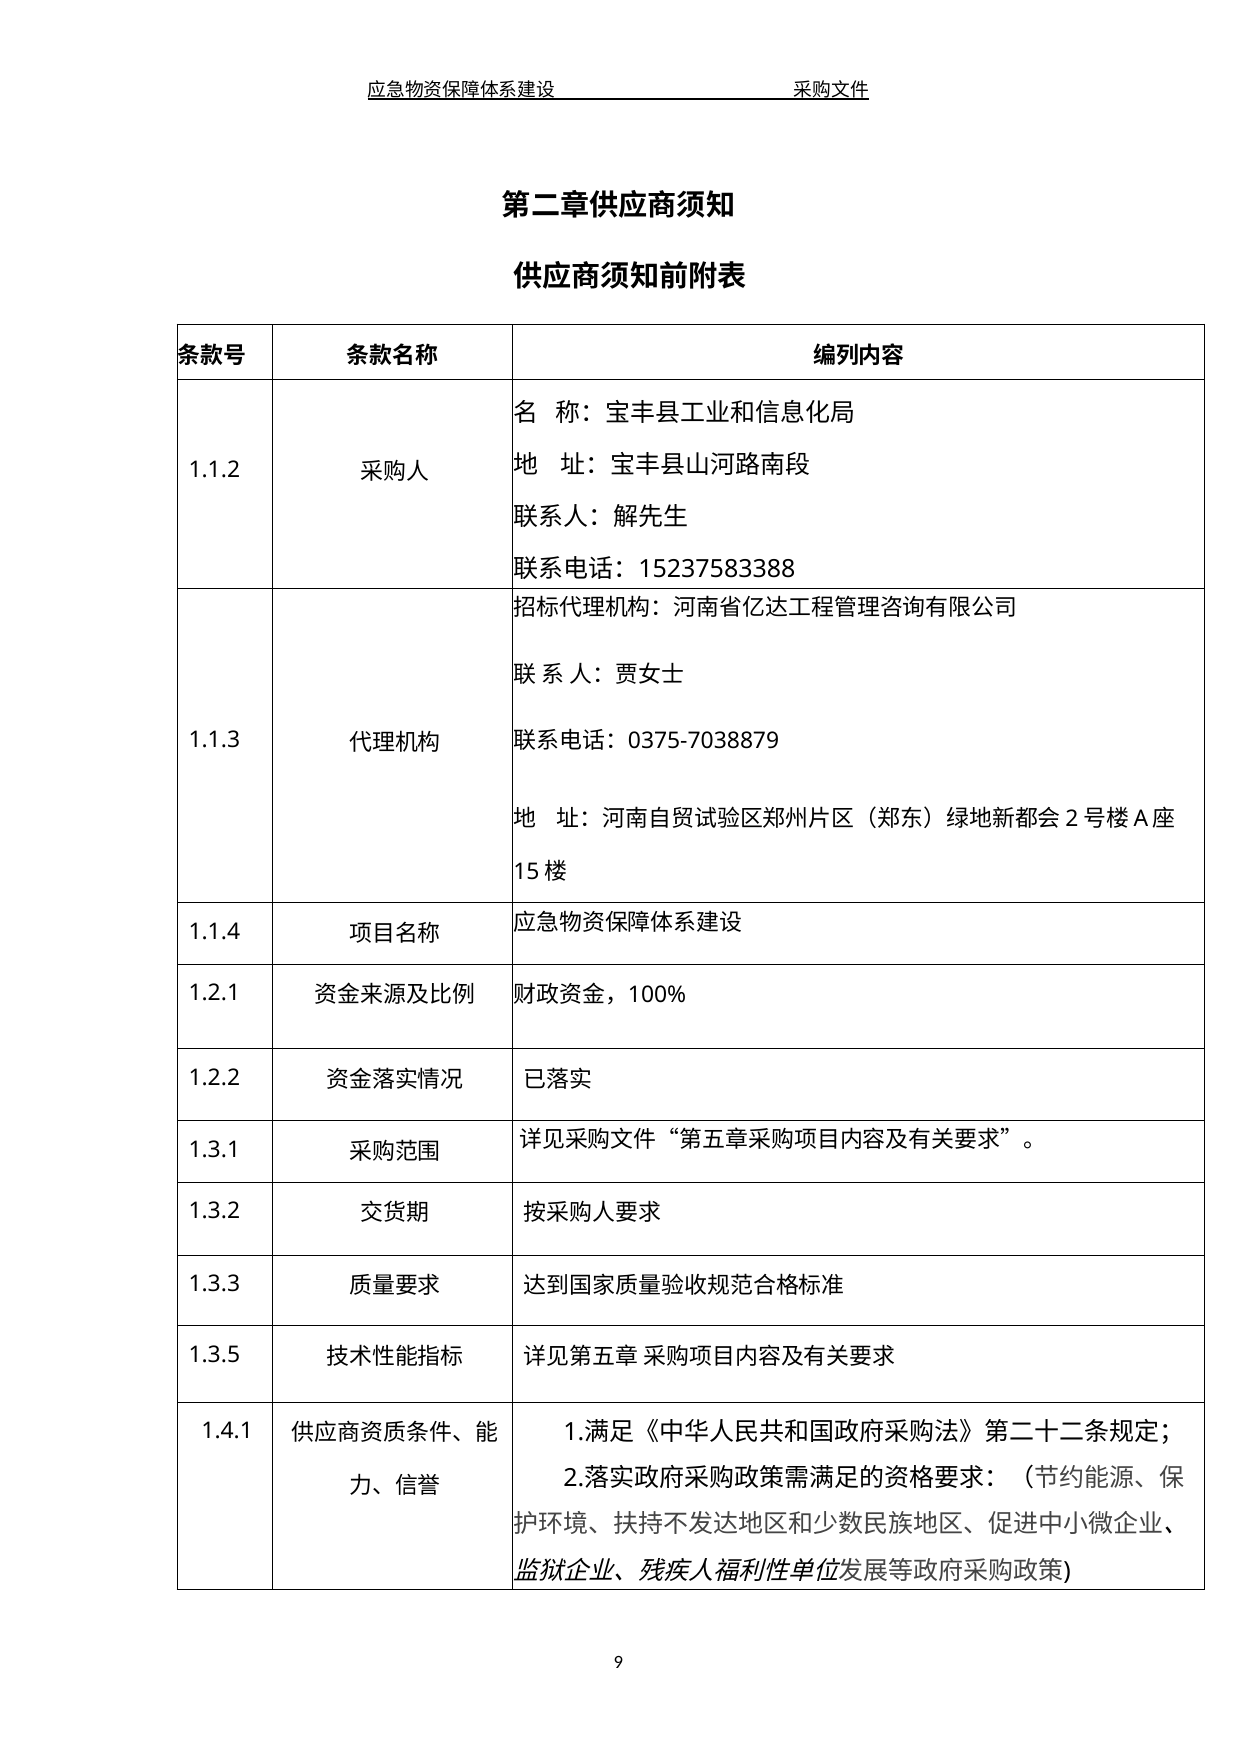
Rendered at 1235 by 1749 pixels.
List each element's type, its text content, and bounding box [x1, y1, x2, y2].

table_cell 详见第五章 采购项目内容及有关要求 [513, 1326, 1204, 1402]
table_cell 项目名称 [273, 903, 512, 964]
table_cell 1.3.3 [178, 1256, 272, 1325]
table_cell 详见采购文件“第五章采购项目内容及有关要求”。 [513, 1121, 1204, 1182]
table_cell 交货期 [273, 1183, 512, 1255]
table_cell 已落实 [513, 1049, 1204, 1120]
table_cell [513, 1403, 1204, 1589]
table_cell 代理机构 [273, 589, 512, 902]
table_cell 1.1.3 [178, 589, 272, 902]
table_cell 技术性能指标 [273, 1326, 512, 1402]
table_cell 1.1.4 [178, 903, 272, 964]
table_cell 应急物资保障体系建设 [513, 903, 1204, 964]
table_cell 质量要求 [273, 1256, 512, 1325]
table_cell 供应商资质条件、能力、信誉 [273, 1403, 512, 1589]
table_cell 按采购人要求 [513, 1183, 1204, 1255]
table_cell 财政资金，100% [513, 965, 1204, 1048]
table_cell 1.3.1 [178, 1121, 272, 1182]
table_cell 1.1.2 [178, 380, 272, 588]
table_cell 资金来源及比例 [273, 965, 512, 1048]
table_cell 1.2.1 [178, 965, 272, 1048]
subtitle 第二章供应商须知 [177, 185, 1059, 223]
table_cell 名 称：宝丰县工业和信息化局 地 址：宝丰县山河路南段 联系人：解先生 联系电话：15237583388 [513, 380, 1204, 588]
table_cell 1.3.2 [178, 1183, 272, 1255]
table_cell 采购范围 [273, 1121, 512, 1182]
table_cell 1.4.1 [178, 1403, 272, 1589]
table_header 条款号 [178, 325, 272, 378]
table_cell 1.3.5 [178, 1326, 272, 1402]
table_cell 资金落实情况 [273, 1049, 512, 1120]
table_cell 招标代理机构：河南省亿达工程管理咨询有限公司 联 系 人：贾女士 联系电话：0375-7038879 地 址：河南自贸试验区郑州片区（郑东）绿地新都会2号楼A座15楼 [513, 589, 1204, 902]
table_header 编列内容 [513, 325, 1204, 378]
table_cell 达到国家质量验收规范合格标准 [513, 1256, 1204, 1325]
table_cell 1.2.2 [178, 1049, 272, 1120]
subtitle 供应商须知前附表 [200, 252, 1059, 294]
table_header 条款名称 [273, 325, 512, 378]
table_cell 采购人 [273, 380, 512, 588]
